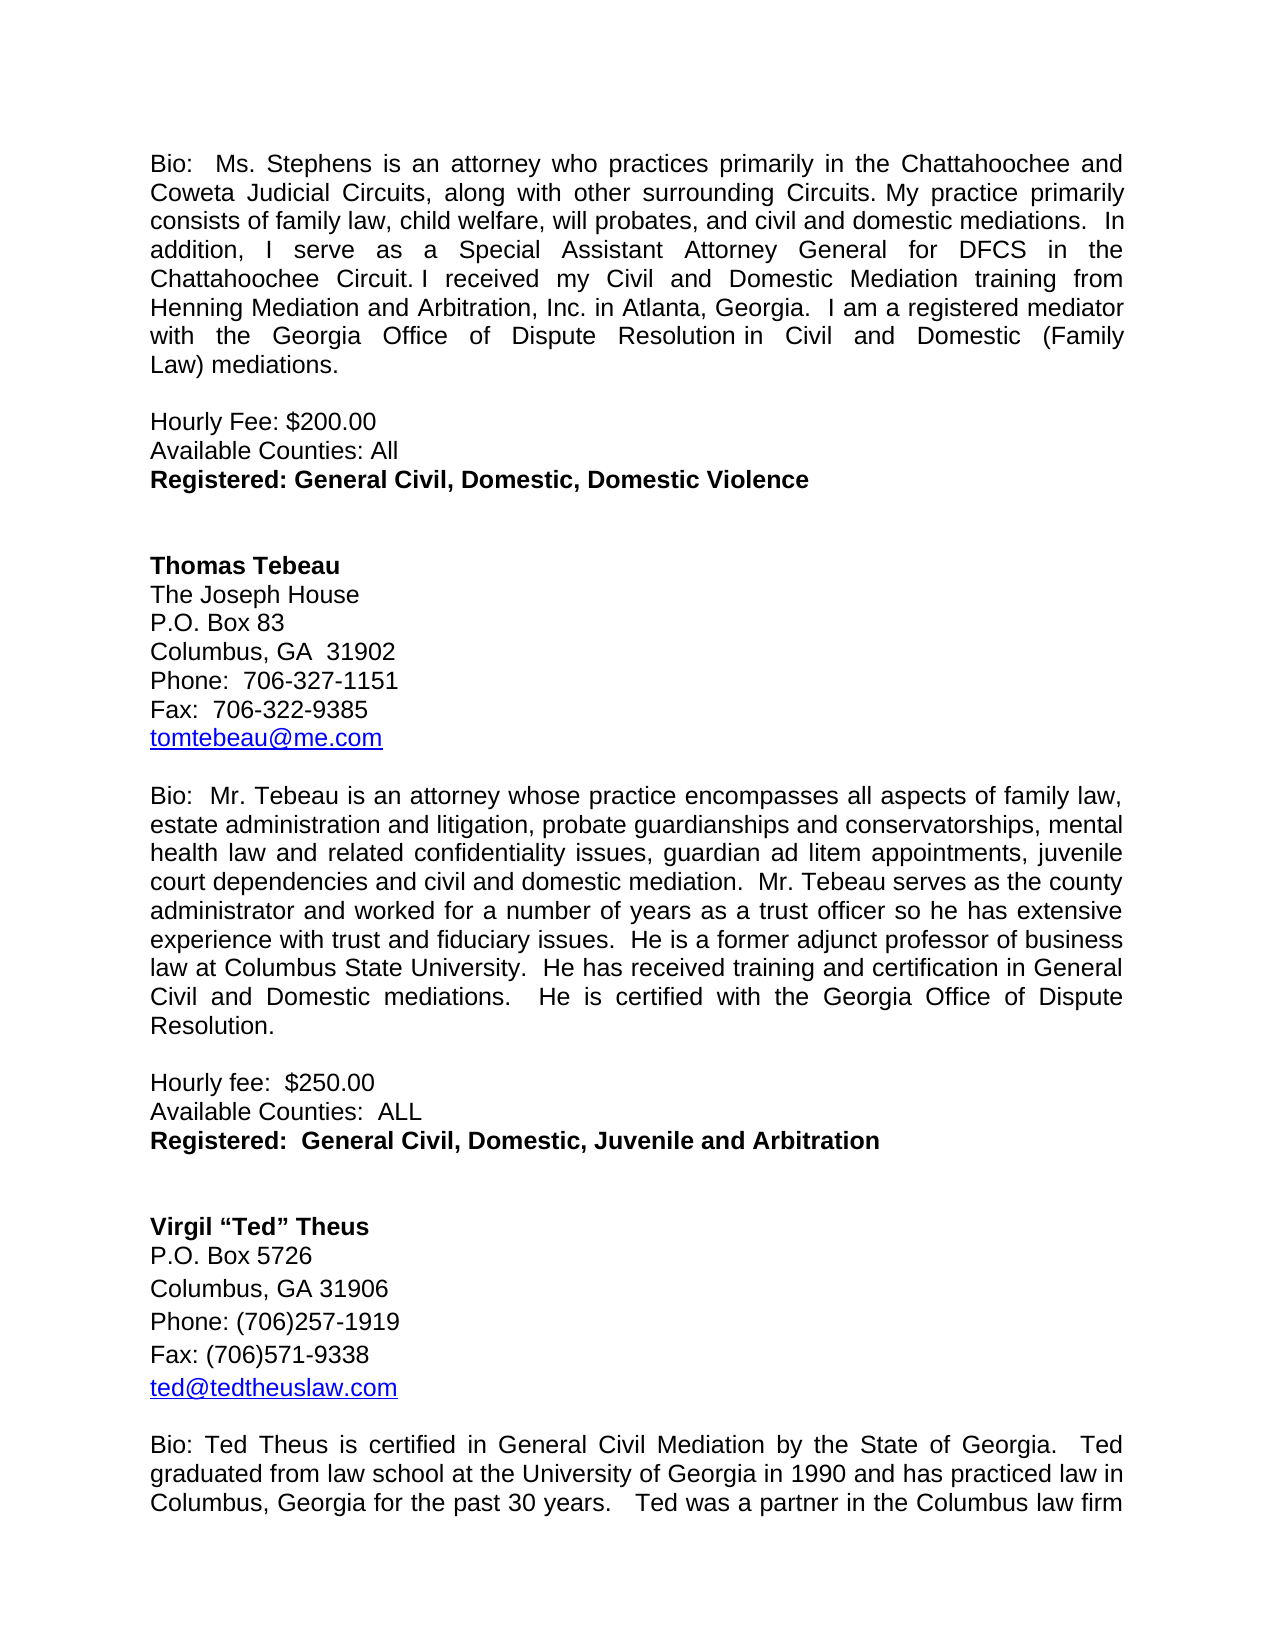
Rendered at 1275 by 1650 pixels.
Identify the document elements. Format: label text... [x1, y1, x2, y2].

text ted@tedtheuslaw.com [150, 1373, 1125, 1402]
text Registered: General Civil, Domestic, Juvenile and Arbitration [150, 1126, 1125, 1155]
text Registered: General Civil, Domestic, Domestic Violence [150, 465, 1125, 493]
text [150, 1431, 1125, 1517]
text Thomas Tebeau [150, 551, 1125, 580]
text Columbus, GA 31902 [150, 637, 1125, 666]
text Virgil “Ted” Theus [150, 1212, 1125, 1241]
text P.O. Box 5726 [150, 1241, 1125, 1270]
text Bio: Mr. Tebeau is an attorney whose practice encompasses all aspects of family law, estate administration and litigation, probate guardianships and conservatorships, mental health law and related confidentiality issues, guardian ad litem appointments, juvenile court dependencies and civil and domestic mediation. Mr. Tebeau serves as the county administrator and worked for a number of years as a trust officer so he has extensive experience with trust and fiduciary issues. He is a former adjunct professor of business law at Columbus State University. He has received training and certification in General Civil and Domestic mediations. He is certified with the Georgia Office of Dispute Resolution. [150, 781, 1125, 1040]
text P.O. Box 83 [150, 608, 1125, 637]
text Hourly Fee: $200.00 [150, 407, 1125, 436]
text Available Counties: ALL [150, 1097, 1125, 1126]
text Phone: 706-327-1151 [150, 666, 1125, 695]
text The Joseph House [150, 580, 1125, 608]
text Fax: 706-322-9385 [150, 695, 1125, 723]
text Bio: Ms. Stephens is an attorney who practices primarily in the Chattahoochee and Coweta Judicial Circuits, along with other surrounding Circuits. My practice primarily consists of family law, child welfare, will probates, and civil and domestic mediations. In addition, I serve as a Special Assistant Attorney General for DFCS in the Chattahoochee Circuit. I received my Civil and Domestic Mediation training from Henning Mediation and Arbitration, Inc. in Atlanta, Georgia. I am a registered mediator with the Georgia Office of Dispute Resolution in Civil and Domestic (Family Law) mediations. [150, 149, 1125, 379]
text tomtebeau@me.com [150, 723, 1125, 752]
text Hourly fee: $250.00 [150, 1068, 1125, 1097]
text Fax: (706)571-9338 [150, 1340, 1125, 1369]
text Columbus, GA 31906 [150, 1274, 1125, 1303]
text Phone: (706)257-1919 [150, 1307, 1125, 1336]
text Available Counties: All [150, 436, 1125, 465]
